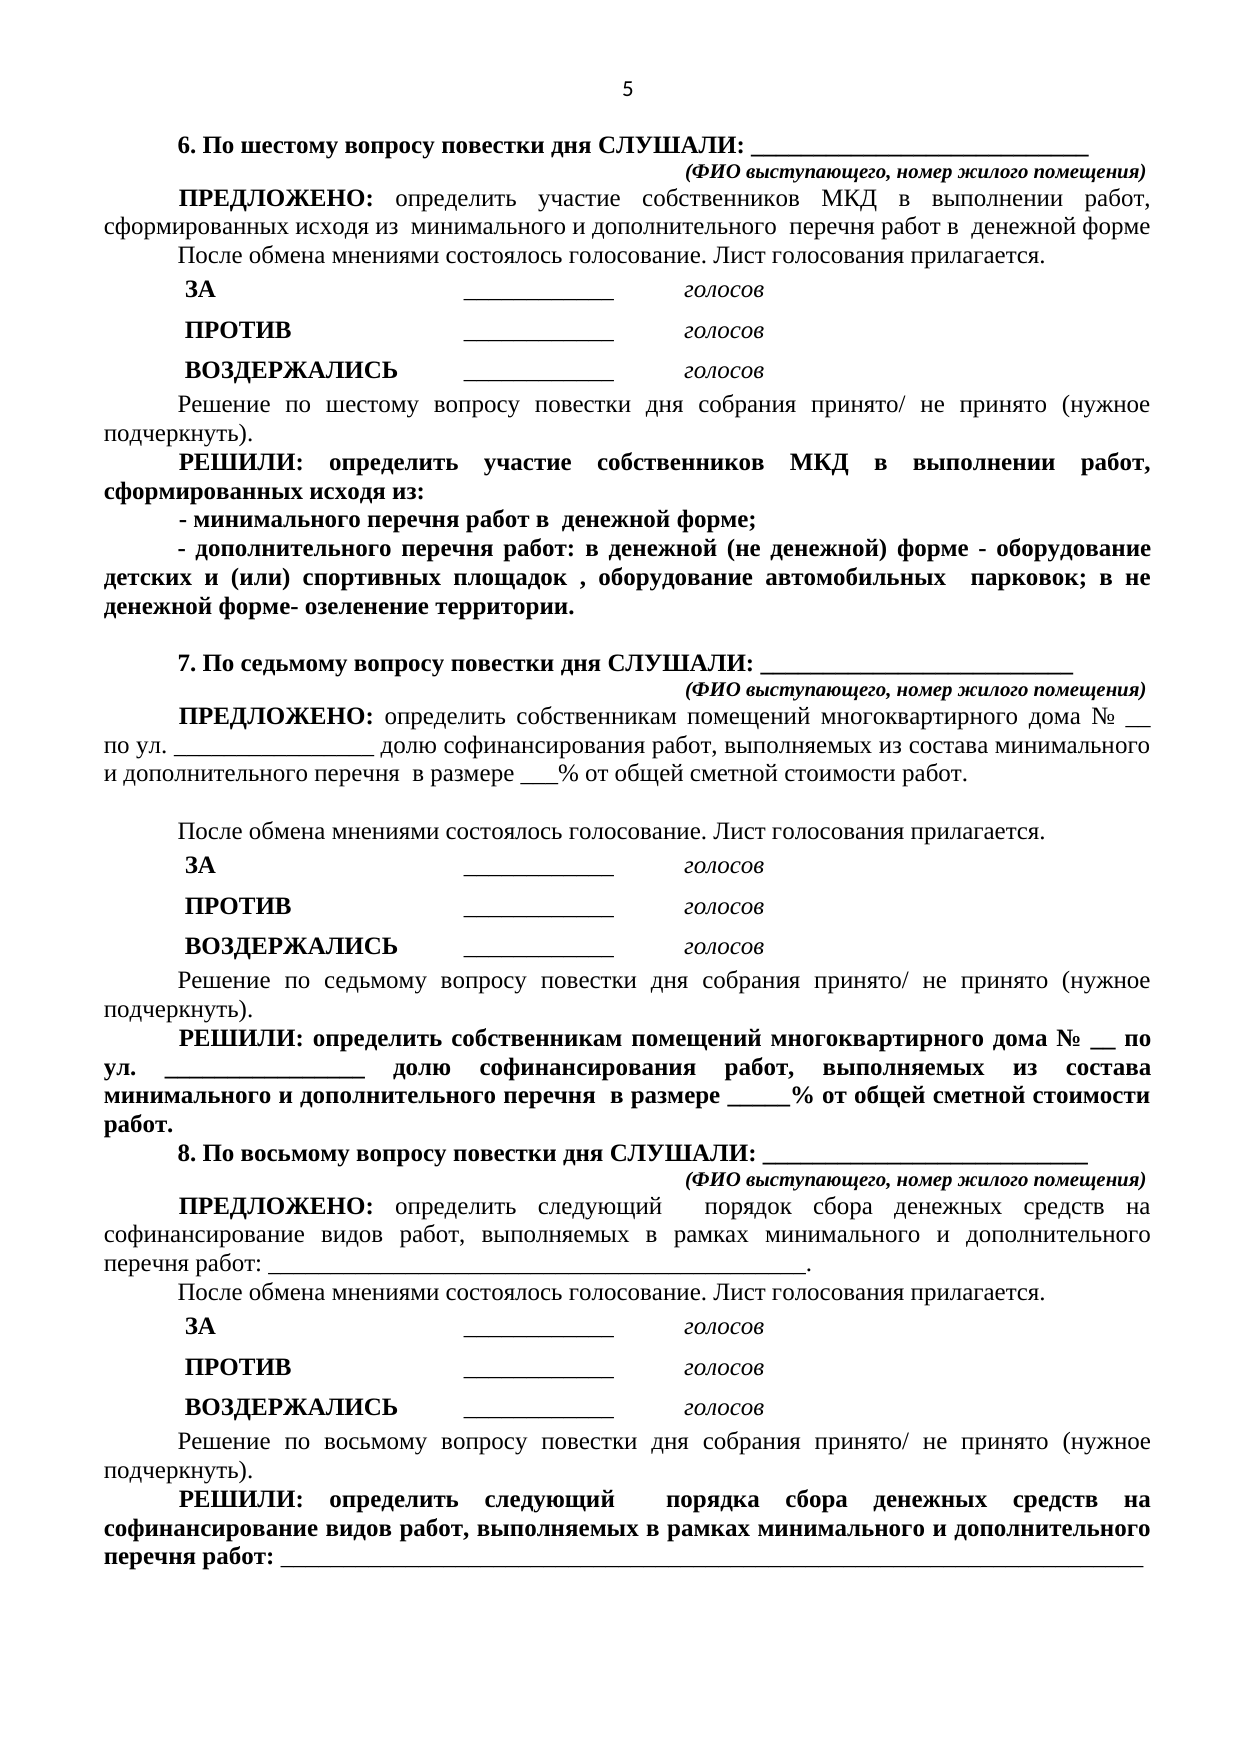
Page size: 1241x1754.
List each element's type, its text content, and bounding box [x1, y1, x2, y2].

table_header голосов [678, 845, 839, 885]
table_header голосов [678, 269, 839, 309]
text РЕШИЛИ: определить собственникам помещений многоквартирного дома № __ по ул. ________________ долю софинансирования работ, выполняемых из состава минимального и дополнительного перечня в размере _____% от общей сметной стоимости работ. [103, 1023, 1152, 1138]
table_cell ПРОТИВ [179, 885, 458, 925]
text (ФИО выступающего, номер жилого помещения) [103, 677, 1152, 701]
text После обмена мнениями состоялось голосование. Лист голосования прилагается. [103, 240, 1152, 269]
table_cell голосов [678, 885, 839, 925]
text (ФИО выступающего, номер жилого помещения) [103, 1167, 1152, 1191]
text Решение по восьмому вопросу повестки дня собрания принято/ не принято (нужное подчеркнуть). [103, 1426, 1152, 1484]
table_header голосов [678, 1306, 839, 1346]
table_header ____________ [458, 1306, 678, 1346]
text ПРЕДЛОЖЕНО: определить собственникам помещений многоквартирного дома № __ по ул. ________________ долю софинансирования работ, выполняемых из состава минимального и дополнительного перечня в размере ___% от общей сметной стоимости работ. [103, 701, 1152, 787]
table_cell голосов [678, 1386, 839, 1426]
text - дополнительного перечня работ: в денежной (не денежной) форме - оборудование детских и (или) спортивных площадок , оборудование автомобильных парковок; в не денежной форме- озеленение территории. [103, 533, 1152, 619]
text После обмена мнениями состоялось голосование. Лист голосования прилагается. [103, 1277, 1152, 1306]
text Решение по седьмому вопросу повестки дня собрания принято/ не принято (нужное подчеркнуть). [103, 965, 1152, 1023]
table_header ЗА [179, 1306, 458, 1346]
text Решение по шестому вопросу повестки дня собрания принято/ не принято (нужное подчеркнуть). [103, 389, 1152, 447]
table_header ЗА [179, 845, 458, 885]
text РЕШИЛИ: определить участие собственников МКД в выполнении работ, сформированных исходя из: [103, 447, 1152, 504]
text (ФИО выступающего, номер жилого помещения) [103, 158, 1152, 183]
table_cell голосов [678, 349, 839, 389]
text 6. По шестому вопросу повестки дня СЛУШАЛИ: ___________________________ [103, 130, 1152, 158]
table_cell ПРОТИВ [179, 309, 458, 349]
table_cell ВОЗДЕРЖАЛИСЬ [179, 1386, 458, 1426]
table_cell ВОЗДЕРЖАЛИСЬ [179, 349, 458, 389]
table_cell ____________ [458, 885, 678, 925]
text После обмена мнениями состоялось голосование. Лист голосования прилагается. [103, 816, 1152, 845]
table_cell ____________ [458, 925, 678, 965]
text ПРЕДЛОЖЕНО: определить следующий порядок сбора денежных средств на софинансирование видов работ, выполняемых в рамках минимального и дополнительного перечня работ: ___________________________________________. [103, 1191, 1152, 1277]
table_cell ВОЗДЕРЖАЛИСЬ [179, 925, 458, 965]
text РЕШИЛИ: определить следующий порядка сбора денежных средств на софинансирование видов работ, выполняемых в рамках минимального и дополнительного перечня работ: _____________________________________________________________________ [103, 1484, 1152, 1570]
table_cell ____________ [458, 309, 678, 349]
text 8. По восьмому вопросу повестки дня СЛУШАЛИ: __________________________ [103, 1138, 1152, 1167]
table_cell ____________ [458, 349, 678, 389]
table_cell голосов [678, 1346, 839, 1386]
text ПРЕДЛОЖЕНО: определить участие собственников МКД в выполнении работ, сформированных исходя из минимального и дополнительного перечня работ в денежной форме [103, 183, 1152, 240]
table_header ____________ [458, 845, 678, 885]
table_header ____________ [458, 269, 678, 309]
table_cell голосов [678, 925, 839, 965]
table_cell ____________ [458, 1346, 678, 1386]
text 7. По седьмому вопросу повестки дня СЛУШАЛИ: _________________________ [103, 648, 1152, 677]
table_header ЗА [179, 269, 458, 309]
text - минимального перечня работ в денежной форме; [103, 504, 1152, 533]
table_cell ____________ [458, 1386, 678, 1426]
table_cell ПРОТИВ [179, 1346, 458, 1386]
table_cell голосов [678, 309, 839, 349]
